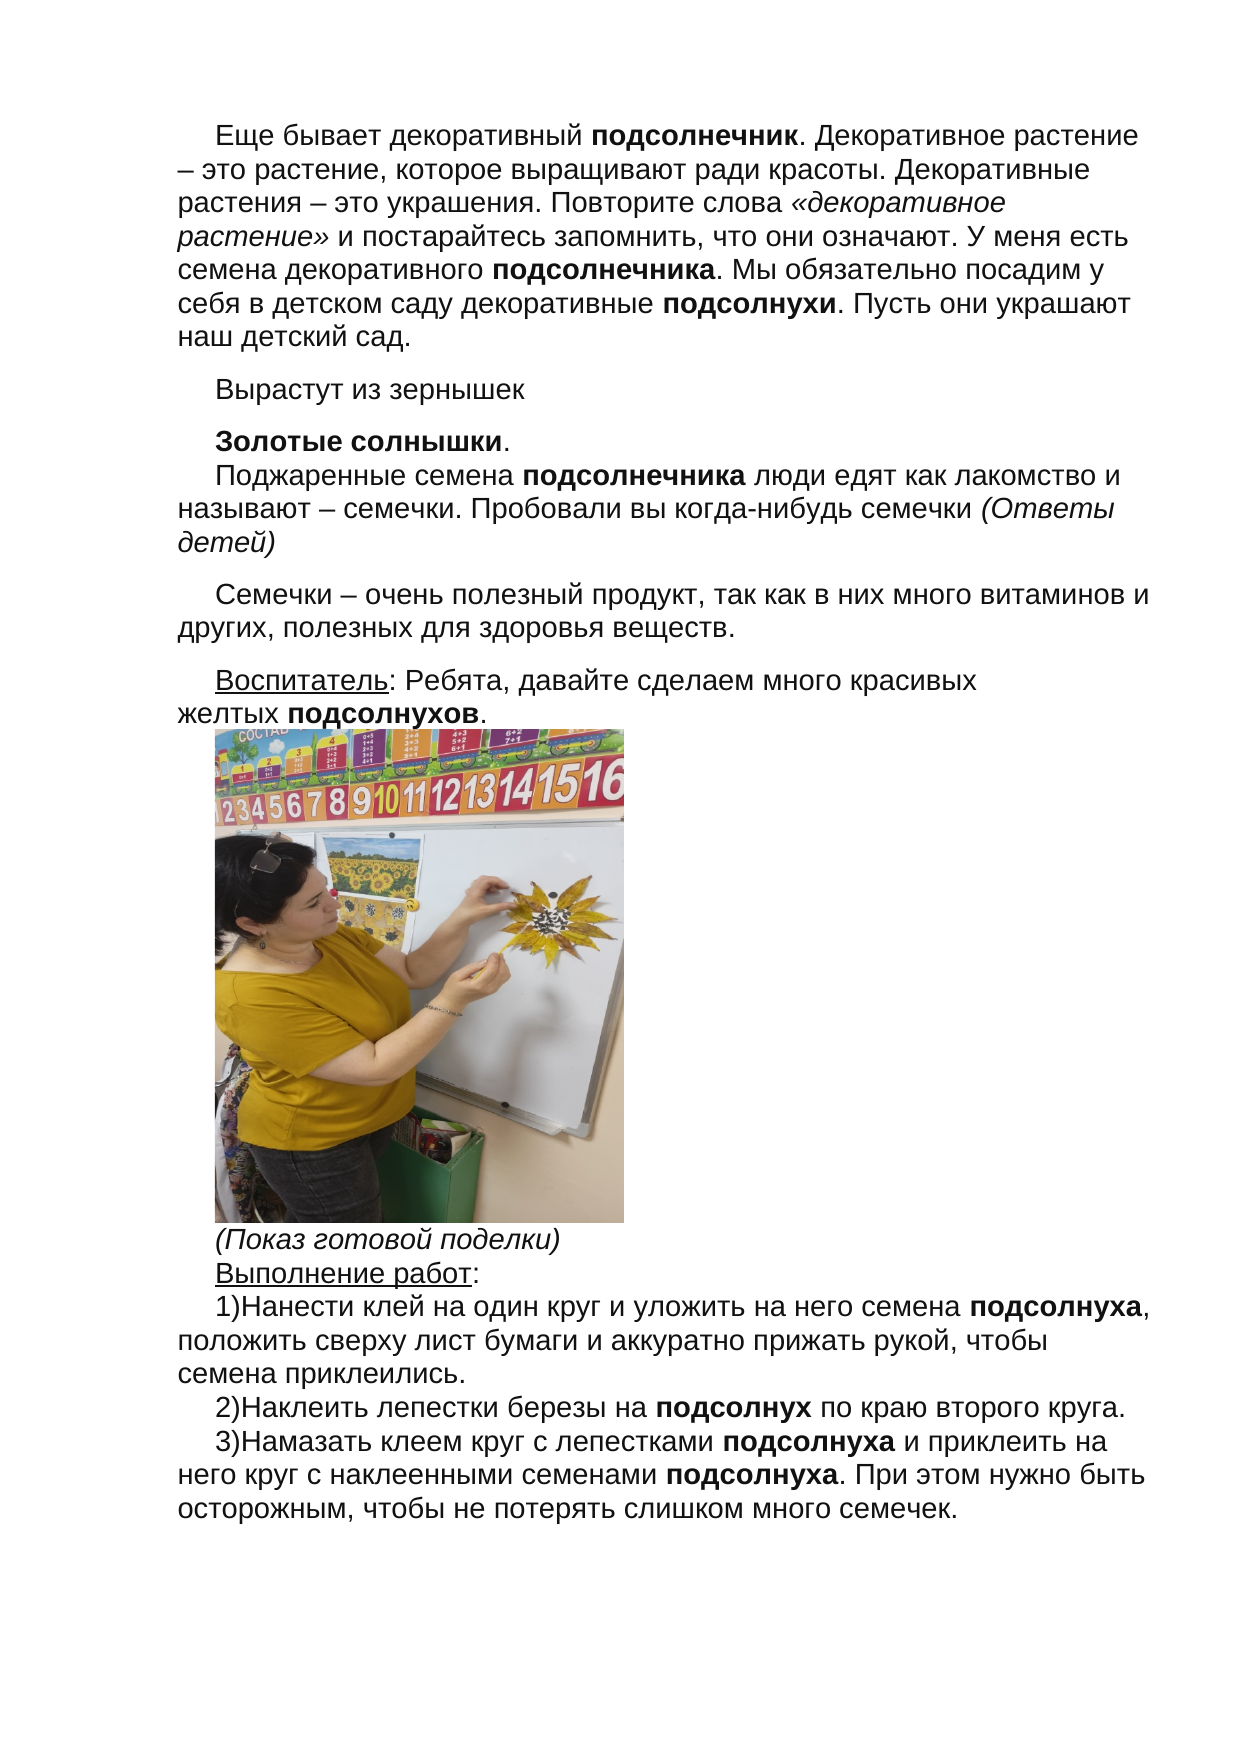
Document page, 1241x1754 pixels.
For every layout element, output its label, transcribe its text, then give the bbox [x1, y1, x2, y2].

picture [214, 729, 624, 1223]
text Воспитатель: Ребята, давайте сделаем много красивых желтых подсолнухов. [177, 663, 1152, 730]
text Семечки – очень полезный продукт, так как в них много витаминов и других, полезных для здоровья веществ. [177, 577, 1152, 644]
text Поджаренные семена подсолнечника люди едят как лакомство и называют – семечки. Пробовали вы когда-нибудь семечки (Ответы детей) [177, 457, 1152, 558]
text (Показ готовой поделки) [177, 1222, 1152, 1256]
text 1)Нанести клей на один круг и уложить на него семена подсолнуха, положить сверху лист бумаги и аккуратно прижать рукой, чтобы семена приклеились. [177, 1289, 1152, 1390]
text 3)Намазать клеем круг с лепестками подсолнуха и приклеить на него круг с наклеенными семенами подсолнуха. При этом нужно быть осторожным, чтобы не потерять слишком много семечек. [177, 1423, 1152, 1524]
text Вырастут из зернышек [177, 372, 1152, 405]
text Золотые солнышки. [177, 424, 1152, 457]
text Еще бывает декоративный подсолнечник. Декоративное растение – это растение, которое выращивают ради красоты. Декоративные растения – это украшения. Повторите слова «декоративное растение» и постарайтесь запомнить, что они означают. У меня есть семена декоративного подсолнечника. Мы обязательно посадим у себя в детском саду декоративные подсолнухи. Пусть они украшают наш детский сад. [177, 118, 1152, 353]
text Выполнение работ: [177, 1256, 1152, 1289]
text 2)Наклеить лепестки березы на подсолнух по краю второго круга. [177, 1390, 1152, 1423]
